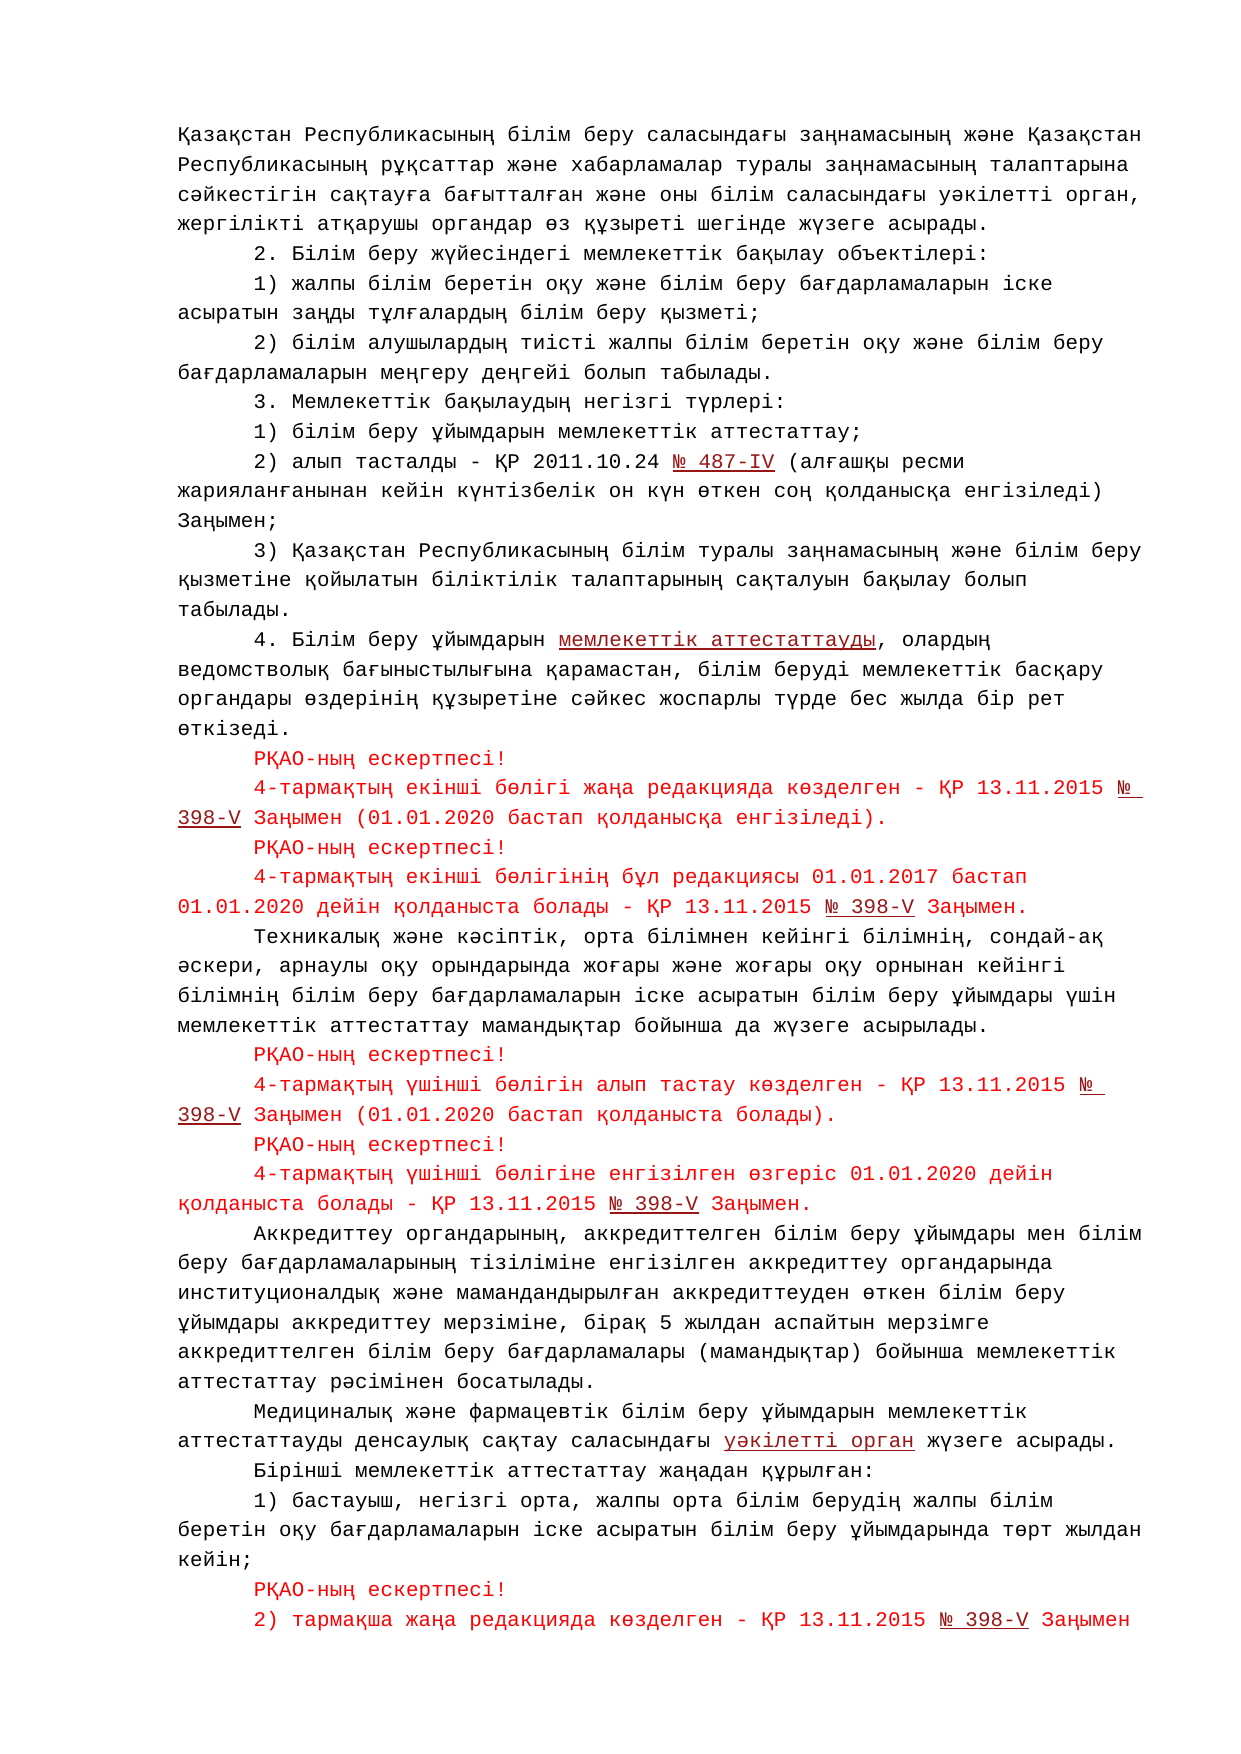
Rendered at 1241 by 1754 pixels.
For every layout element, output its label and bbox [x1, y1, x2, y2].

text [177, 118, 1152, 1632]
